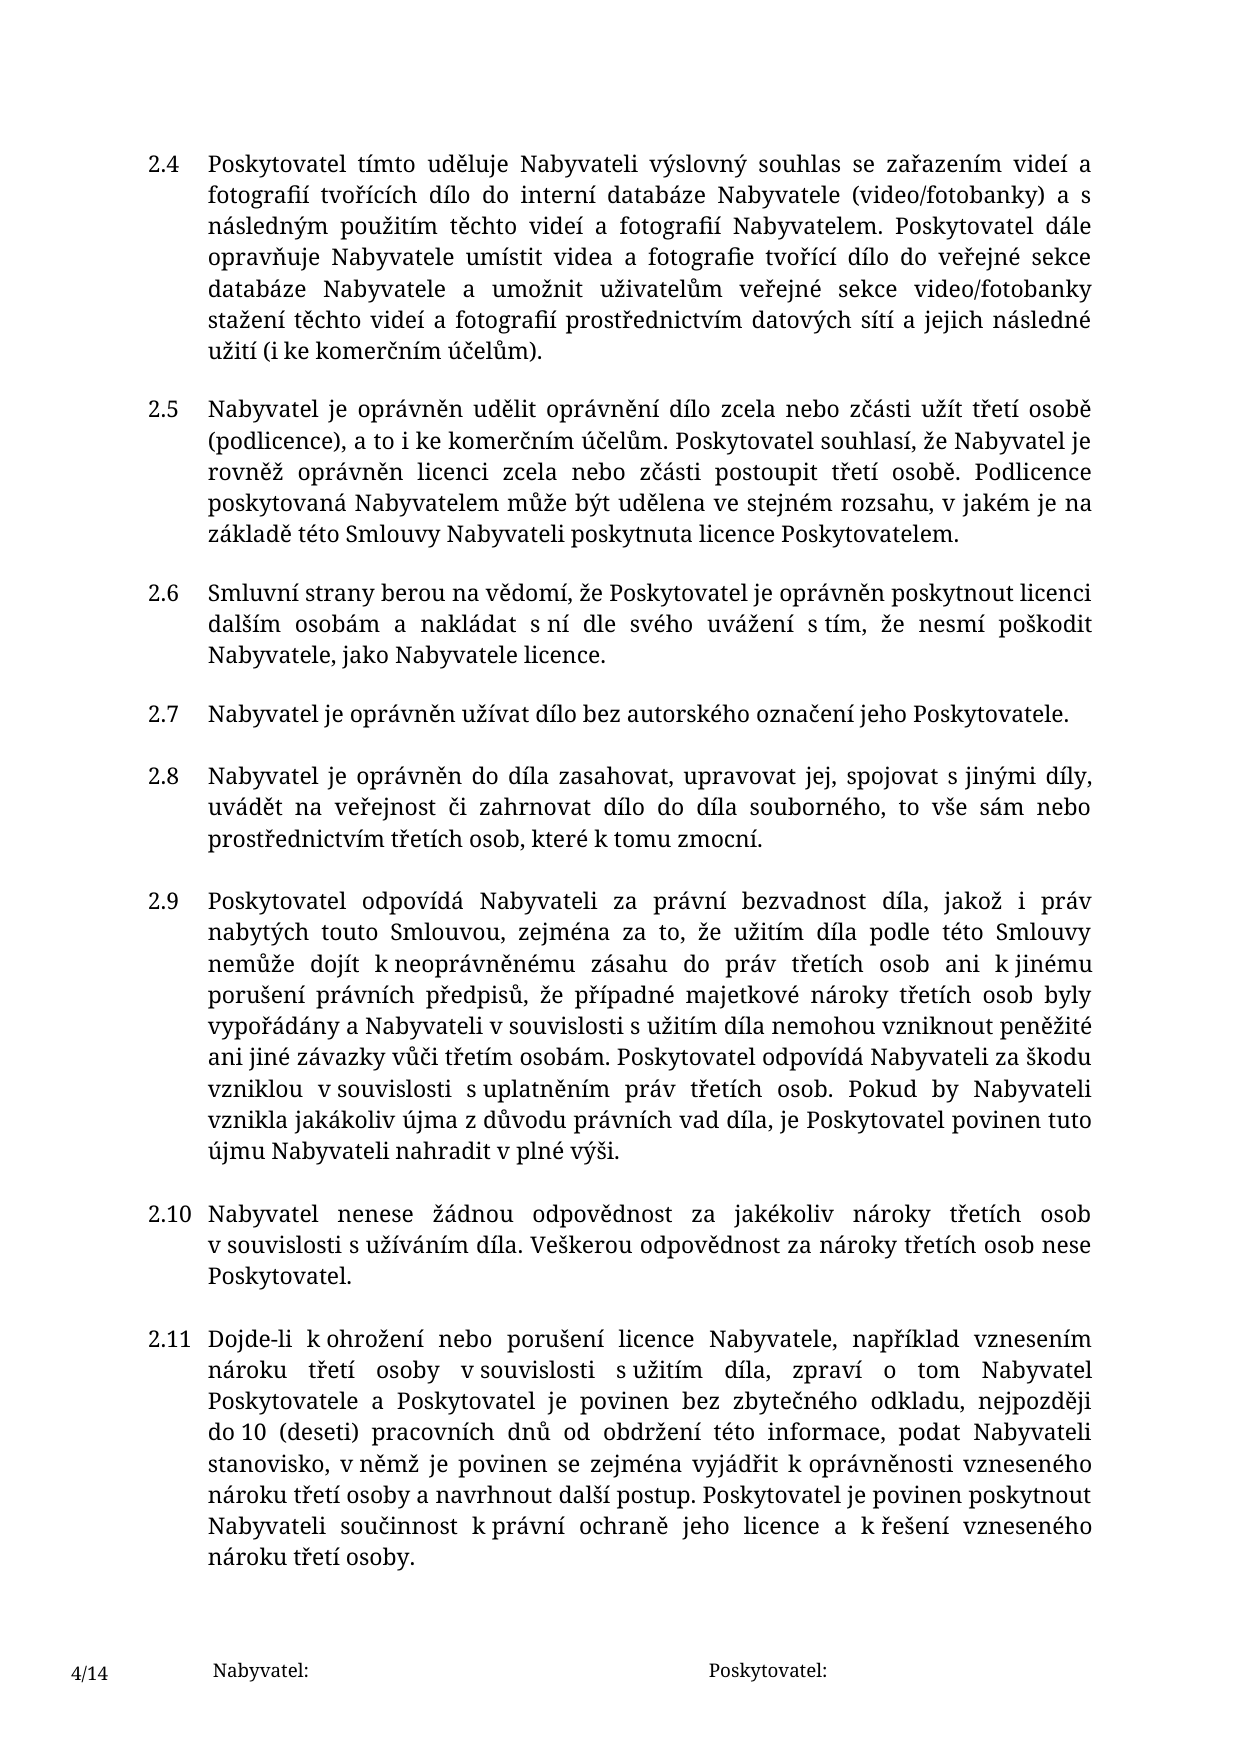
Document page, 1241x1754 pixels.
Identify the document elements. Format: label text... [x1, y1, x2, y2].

list Poskytovatel tímto uděluje Nabyvateli výslovný souhlas se zařazením videí a fotografií tvořících dílo do interní databáze Nabyvatele (video/fotobanky) a s následným použitím těchto videí a fotografií Nabyvatelem. Poskytovatel dále opravňuje Nabyvatele umístit videa a fotografie tvořící dílo do veřejné sekce databáze Nabyvatele a umožnit uživatelům veřejné sekce video/fotobanky stažení těchto videí a fotografií prostřednictvím datových sítí a jejich následné užití (i ke komerčním účelům). [148, 148, 1093, 366]
list Nabyvatel je oprávněn užívat dílo bez autorského označení jeho Poskytovatele. [148, 698, 1093, 729]
list Poskytovatel odpovídá Nabyvateli za právní bezvadnost díla, jakož i práv nabytých touto Smlouvou, zejména za to, že užitím díla podle této Smlouvy nemůže dojít k neoprávněnému zásahu do práv třetích osob ani k jinému porušení právních předpisů, že případné majetkové nároky třetích osob byly vypořádány a Nabyvateli v souvislosti s užitím díla nemohou vzniknout peněžité ani jiné závazky vůči třetím osobám. Poskytovatel odpovídá Nabyvateli za škodu vzniklou v souvislosti s uplatněním práv třetích osob. Pokud by Nabyvateli vznikla jakákoliv újma z důvodu právních vad díla, je Poskytovatel povinen tuto újmu Nabyvateli nahradit v plné výši. [148, 885, 1093, 1166]
list Nabyvatel je oprávněn do díla zasahovat, upravovat jej, spojovat s jinými díly, uvádět na veřejnost či zahrnovat dílo do díla souborného, to vše sám nebo prostřednictvím třetích osob, které k tomu zmocní. [148, 760, 1093, 854]
list Smluvní strany berou na vědomí, že Poskytovatel je oprávněn poskytnout licenci dalším osobám a nakládat s ní dle svého uvážení s tím, že nesmí poškodit Nabyvatele, jako Nabyvatele licence. [148, 577, 1093, 671]
list Nabyvatel nenese žádnou odpovědnost za jakékoliv nároky třetích osob v souvislosti s užíváním díla. Veškerou odpovědnost za nároky třetích osob nese Poskytovatel. [148, 1198, 1093, 1291]
list Dojde-li k ohrožení nebo porušení licence Nabyvatele, například vznesením nároku třetí osoby v souvislosti s užitím díla, zpraví o tom Nabyvatel Poskytovatele a Poskytovatel je povinen bez zbytečného odkladu, nejpozději do 10 (deseti) pracovních dnů od obdržení této informace, podat Nabyvateli stanovisko, v němž je povinen se zejména vyjádřit k oprávněnosti vzneseného nároku třetí osoby a navrhnout další postup. Poskytovatel je povinen poskytnout Nabyvateli součinnost k právní ochraně jeho licence a k řešení vzneseného nároku třetí osoby. [148, 1323, 1093, 1573]
list Nabyvatel je oprávněn udělit oprávnění dílo zcela nebo zčásti užít třetí osobě (podlicence), a to i ke komerčním účelům. Poskytovatel souhlasí, že Nabyvatel je rovněž oprávněn licenci zcela nebo zčásti postoupit třetí osobě. Podlicence poskytovaná Nabyvatelem může být udělena ve stejném rozsahu, v jakém je na základě této Smlouvy Nabyvateli poskytnuta licence Poskytovatelem. [148, 393, 1093, 550]
